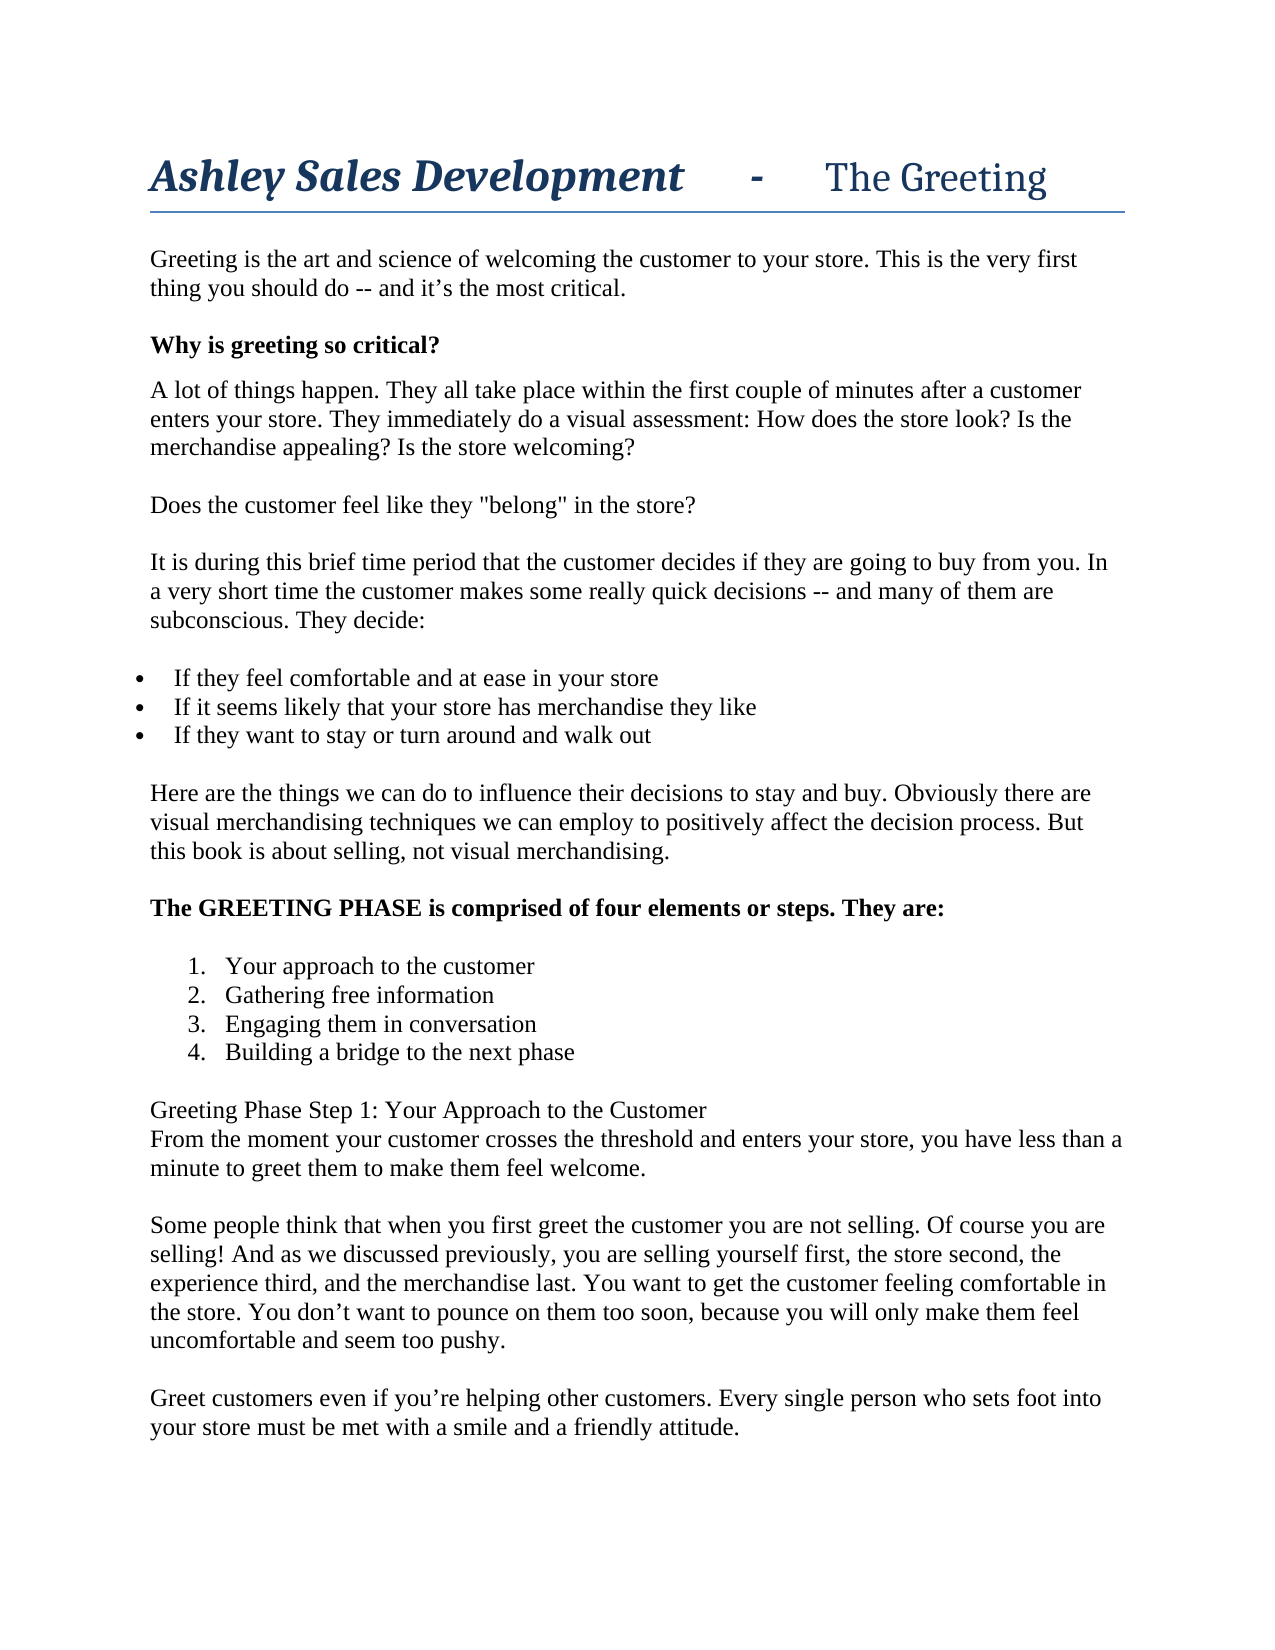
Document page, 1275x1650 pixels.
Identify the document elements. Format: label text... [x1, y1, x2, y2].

title Ashley Sales Development - The Greeting [150, 150, 1125, 211]
list Building a bridge to the next phase [187, 1037, 1125, 1066]
text Greeting Phase Step 1: Your Approach to the Customer From the moment your customer crosses the threshold and enters your store, you have less than a minute to greet them to make them feel welcome. Some people think that when you first greet the customer you are not selling. Of course you are selling! And as we discussed previously, you are selling yourself first, the store second, the experience third, and the merchandise last. You want to get the customer feeling comfortable in the store. You don’t want to pounce on them too soon, because you will only make them feel uncomfortable and seem too pushy. Greet customers even if you’re helping other customers. Every single person who sets foot into your store must be met with a smile and a friendly attitude. [150, 1095, 1125, 1497]
text Greeting is the art and science of welcoming the customer to your store. This is the very first thing you should do -- and it’s the most critical. Why is greeting so critical? [150, 244, 1125, 359]
list Gathering free information [187, 980, 1125, 1009]
text A lot of things happen. They all take place within the first couple of minutes after a customer enters your store. They immediately do a visual assessment: How does the store look? Is the merchandise appealing? Is the store welcoming? Does the customer feel like they "belong" in the store? It is during this brief time period that the customer decides if they are going to buy from you. In a very short time the customer makes some really quick decisions -- and many of them are subconscious. They decide: [150, 375, 1125, 634]
list Your approach to the customer [187, 951, 1125, 980]
list Engaging them in conversation [187, 1009, 1125, 1037]
text Here are the things we can do to influence their decisions to stay and buy. Obviously there are visual merchandising techniques we can employ to positively affect the decision process. But this book is about selling, not visual merchandising. The GREETING PHASE is comprised of four elements or steps. They are: [150, 778, 1125, 922]
list If it seems likely that your store has merchandise they like [136, 692, 1125, 720]
list If they feel comfortable and at ease in your store [136, 663, 1125, 692]
list If they want to stay or turn around and walk out [136, 720, 1125, 749]
